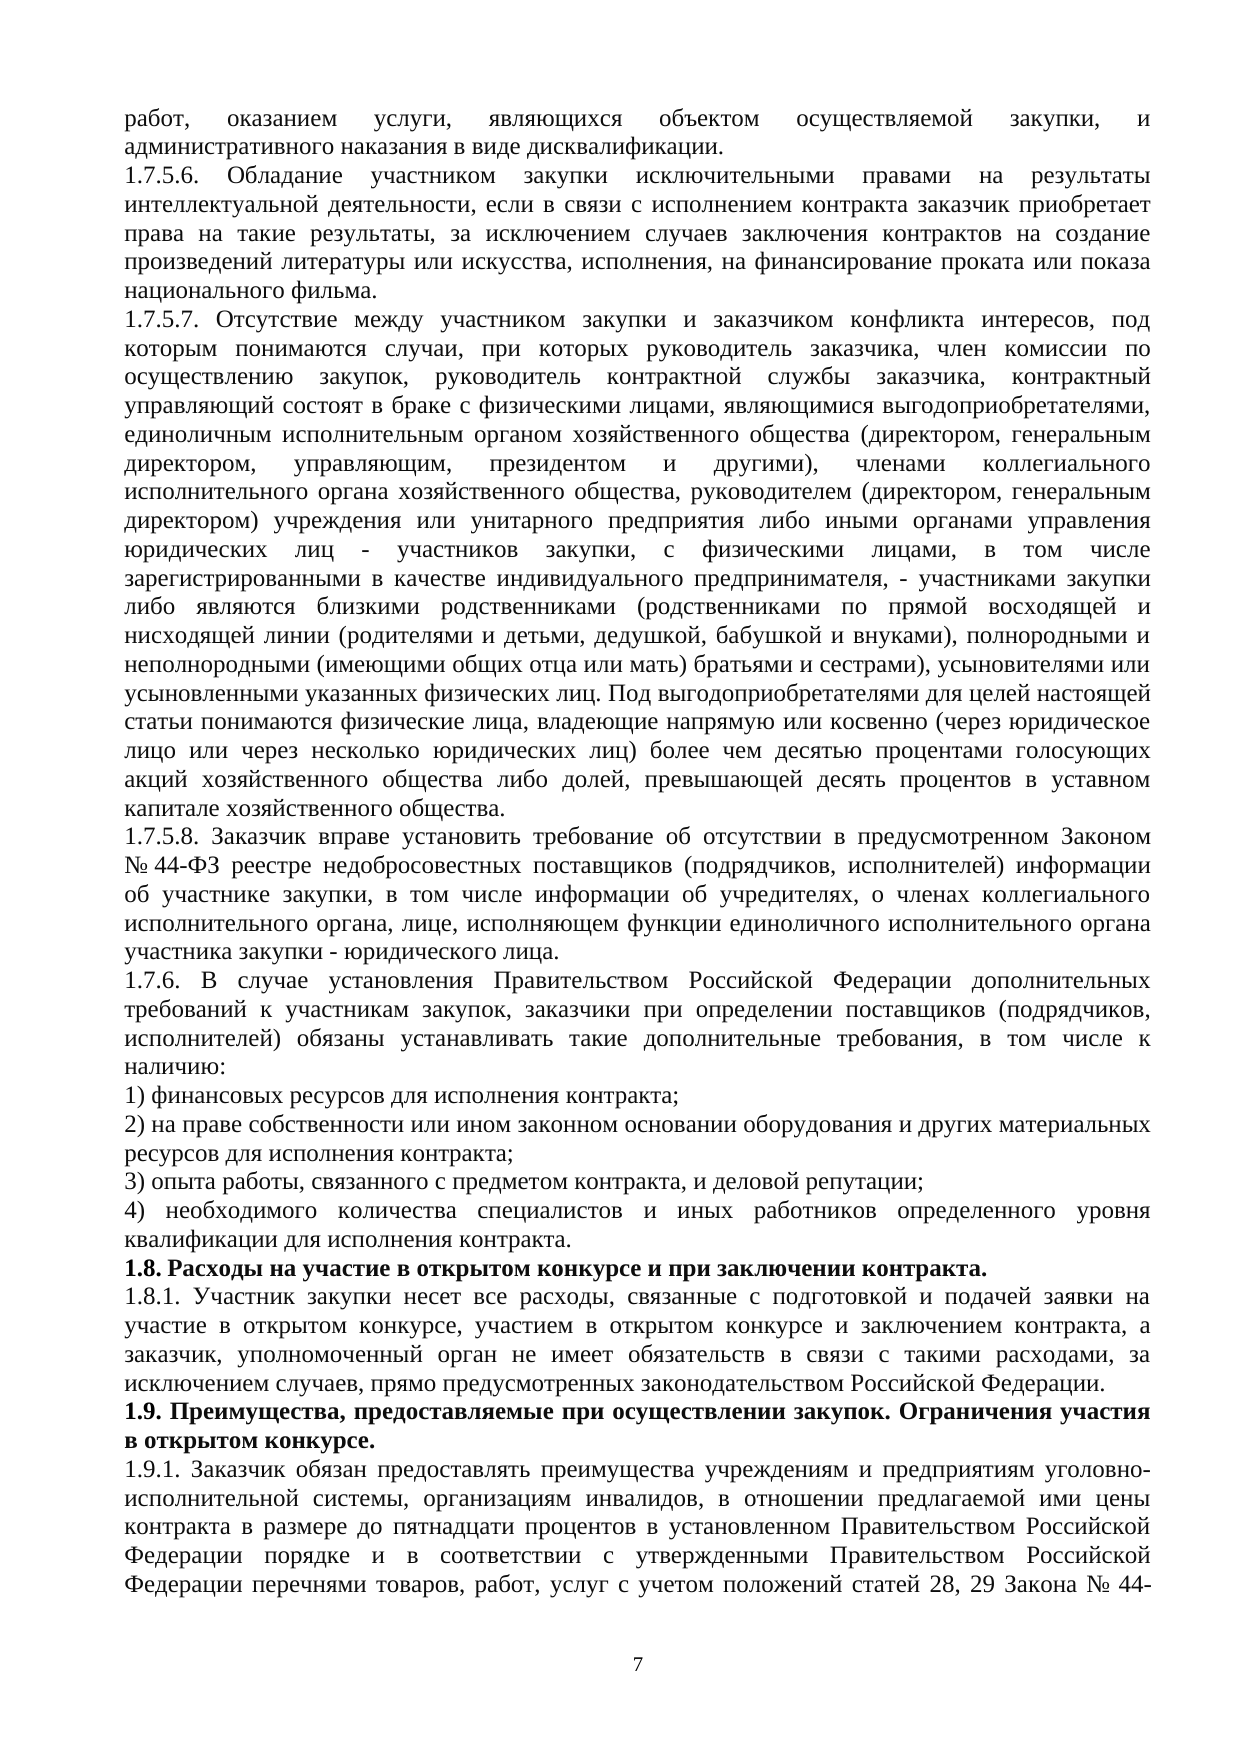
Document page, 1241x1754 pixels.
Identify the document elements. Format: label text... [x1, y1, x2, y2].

text 1.9. Преимущества, предоставляемые при осуществлении закупок. Ограничения участия в открытом конкурсе. [124, 1396, 1152, 1454]
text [124, 1454, 1152, 1598]
text 2) на праве собственности или ином законном основании оборудования и других материальных ресурсов для исполнения контракта; [124, 1109, 1152, 1166]
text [124, 103, 1152, 160]
text 1.8.1. Участник закупки несет все расходы, связанные с подготовкой и подачей заявки на участие в открытом конкурсе, участием в открытом конкурсе и заключением контракта, а заказчик, уполномоченный орган не имеет обязательств в связи с такими расходами, за исключением случаев, прямо предусмотренных законодательством Российской Федерации. [124, 1281, 1152, 1396]
text 1.7.5.8. Заказчик вправе установить требование об отсутствии в предусмотренном Законом № 44-ФЗ реестре недобросовестных поставщиков (подрядчиков, исполнителей) информации об участнике закупки, в том числе информации об учредителях, о членах коллегиального исполнительного органа, лице, исполняющем функции единоличного исполнительного органа участника закупки - юридического лица. [124, 821, 1152, 965]
text 1.7.5.6. Обладание участником закупки исключительными правами на результаты интеллектуальной деятельности, если в связи с исполнением контракта заказчик приобретает права на такие результаты, за исключением случаев заключения контрактов на создание произведений литературы или искусства, исполнения, на финансирование проката или показа национального фильма. [124, 160, 1152, 304]
text 1) финансовых ресурсов для исполнения контракта; [124, 1080, 1152, 1109]
text 1.8. Расходы на участие в открытом конкурсе и при заключении контракта. [124, 1253, 1152, 1281]
text 4) необходимого количества специалистов и иных работников определенного уровня квалификации для исполнения контракта. [124, 1195, 1152, 1253]
text 1.7.5.7. Отсутствие между участником закупки и заказчиком конфликта интересов, под которым понимаются случаи, при которых руководитель заказчика, член комиссии по осуществлению закупок, руководитель контрактной службы заказчика, контрактный управляющий состоят в браке с физическими лицами, являющимися выгодоприобретателями, единоличным исполнительным органом хозяйственного общества (директором, генеральным директором, управляющим, президентом и другими), членами коллегиального исполнительного органа хозяйственного общества, руководителем (директором, генеральным директором) учреждения или унитарного предприятия либо иными органами управления юридических лиц - участников закупки, с физическими лицами, в том числе зарегистрированными в качестве индивидуального предпринимателя, - участниками закупки либо являются близкими родственниками (родственниками по прямой восходящей и нисходящей линии (родителями и детьми, дедушкой, бабушкой и внуками), полнородными и неполнородными (имеющими общих отца или мать) братьями и сестрами), усыновителями или усыновленными указанных физических лиц. Под выгодоприобретателями для целей настоящей статьи понимаются физические лица, владеющие напрямую или косвенно (через юридическое лицо или через несколько юридических лиц) более чем десятью процентами голосующих акций хозяйственного общества либо долей, превышающей десять процентов в уставном капитале хозяйственного общества. [124, 304, 1152, 821]
text 1.7.6. В случае установления Правительством Российской Федерации дополнительных требований к участникам закупок, заказчики при определении поставщиков (подрядчиков, исполнителей) обязаны устанавливать такие дополнительные требования, в том числе к наличию: [124, 965, 1152, 1080]
text 3) опыта работы, связанного с предметом контракта, и деловой репутации; [124, 1166, 1152, 1195]
